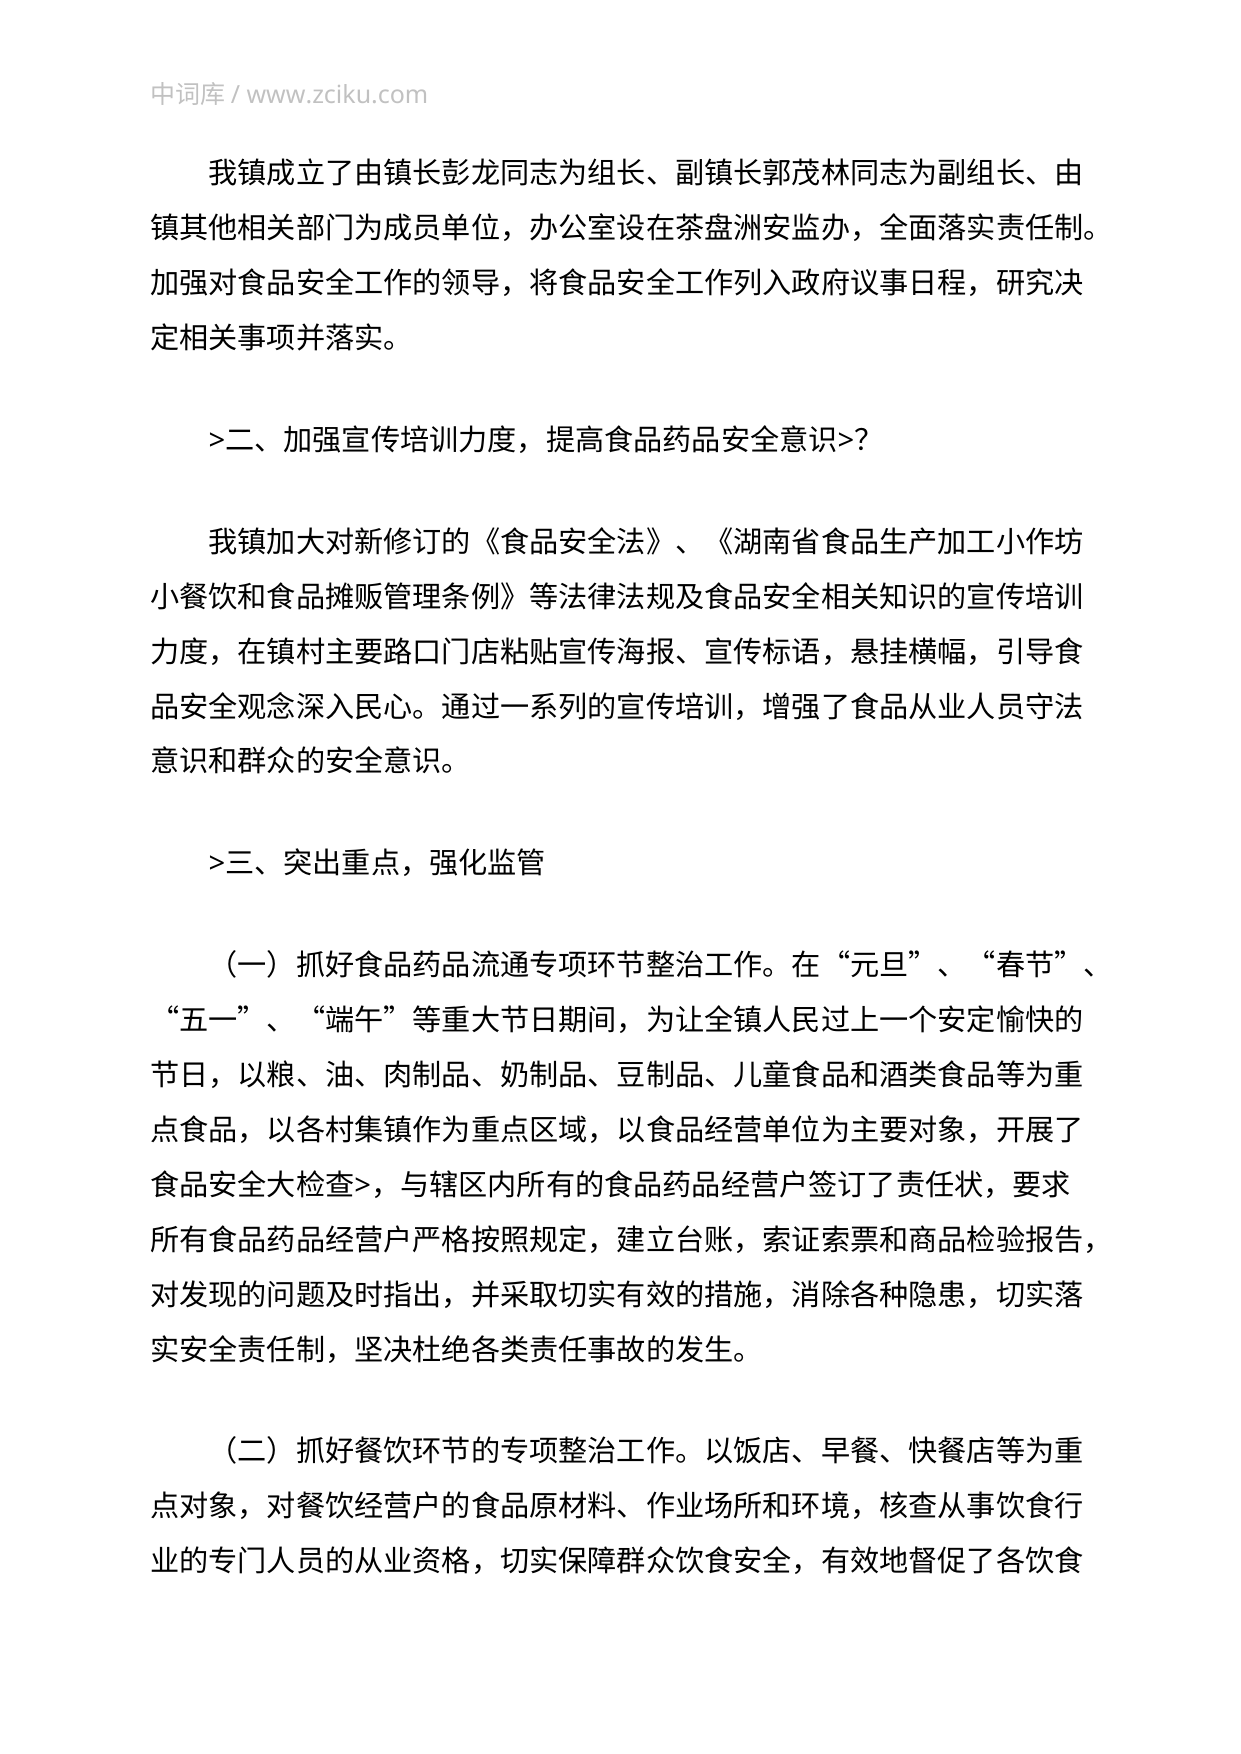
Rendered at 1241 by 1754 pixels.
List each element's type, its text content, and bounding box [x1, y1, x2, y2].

text >三、突出重点，强化监管 [150, 840, 1090, 882]
text 我镇加大对新修订的《食品安全法》、《湖南省食品生产加工小作坊小餐饮和食品摊贩管理条例》等法律法规及食品安全相关知识的宣传培训力度，在镇村主要路口门店粘贴宣传海报、宣传标语，悬挂横幅，引导食品安全观念深入民心。通过一系列的宣传培训，增强了食品从业人员守法意识和群众的安全意识。 [150, 518, 1090, 780]
text 我镇成立了由镇长彭龙同志为组长、副镇长郭茂林同志为副组长、由镇其他相关部门为成员单位，办公室设在茶盘洲安监办，全面落实责任制。加强对食品安全工作的领导，将食品安全工作列入政府议事日程，研究决定相关事项并落实。 [150, 150, 1090, 357]
text （一）抓好食品药品流通专项环节整治工作。在“元旦”、“春节”、“五一”、“端午”等重大节日期间，为让全镇人民过上一个安定愉快的节日，以粮、油、肉制品、奶制品、豆制品、儿童食品和酒类食品等为重点食品，以各村集镇作为重点区域，以食品经营单位为主要对象，开展了食品安全大检查>，与辖区内所有的食品药品经营户签订了责任状，要求所有食品药品经营户严格按照规定，建立台账，索证索票和商品检验报告，对发现的问题及时指出，并采取切实有效的措施，消除各种隐患，切实落实安全责任制，坚决杜绝各类责任事故的发生。 [150, 942, 1090, 1368]
text >二、加强宣传培训力度，提高食品药品安全意识>？ [150, 416, 1090, 459]
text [150, 1428, 1090, 1580]
